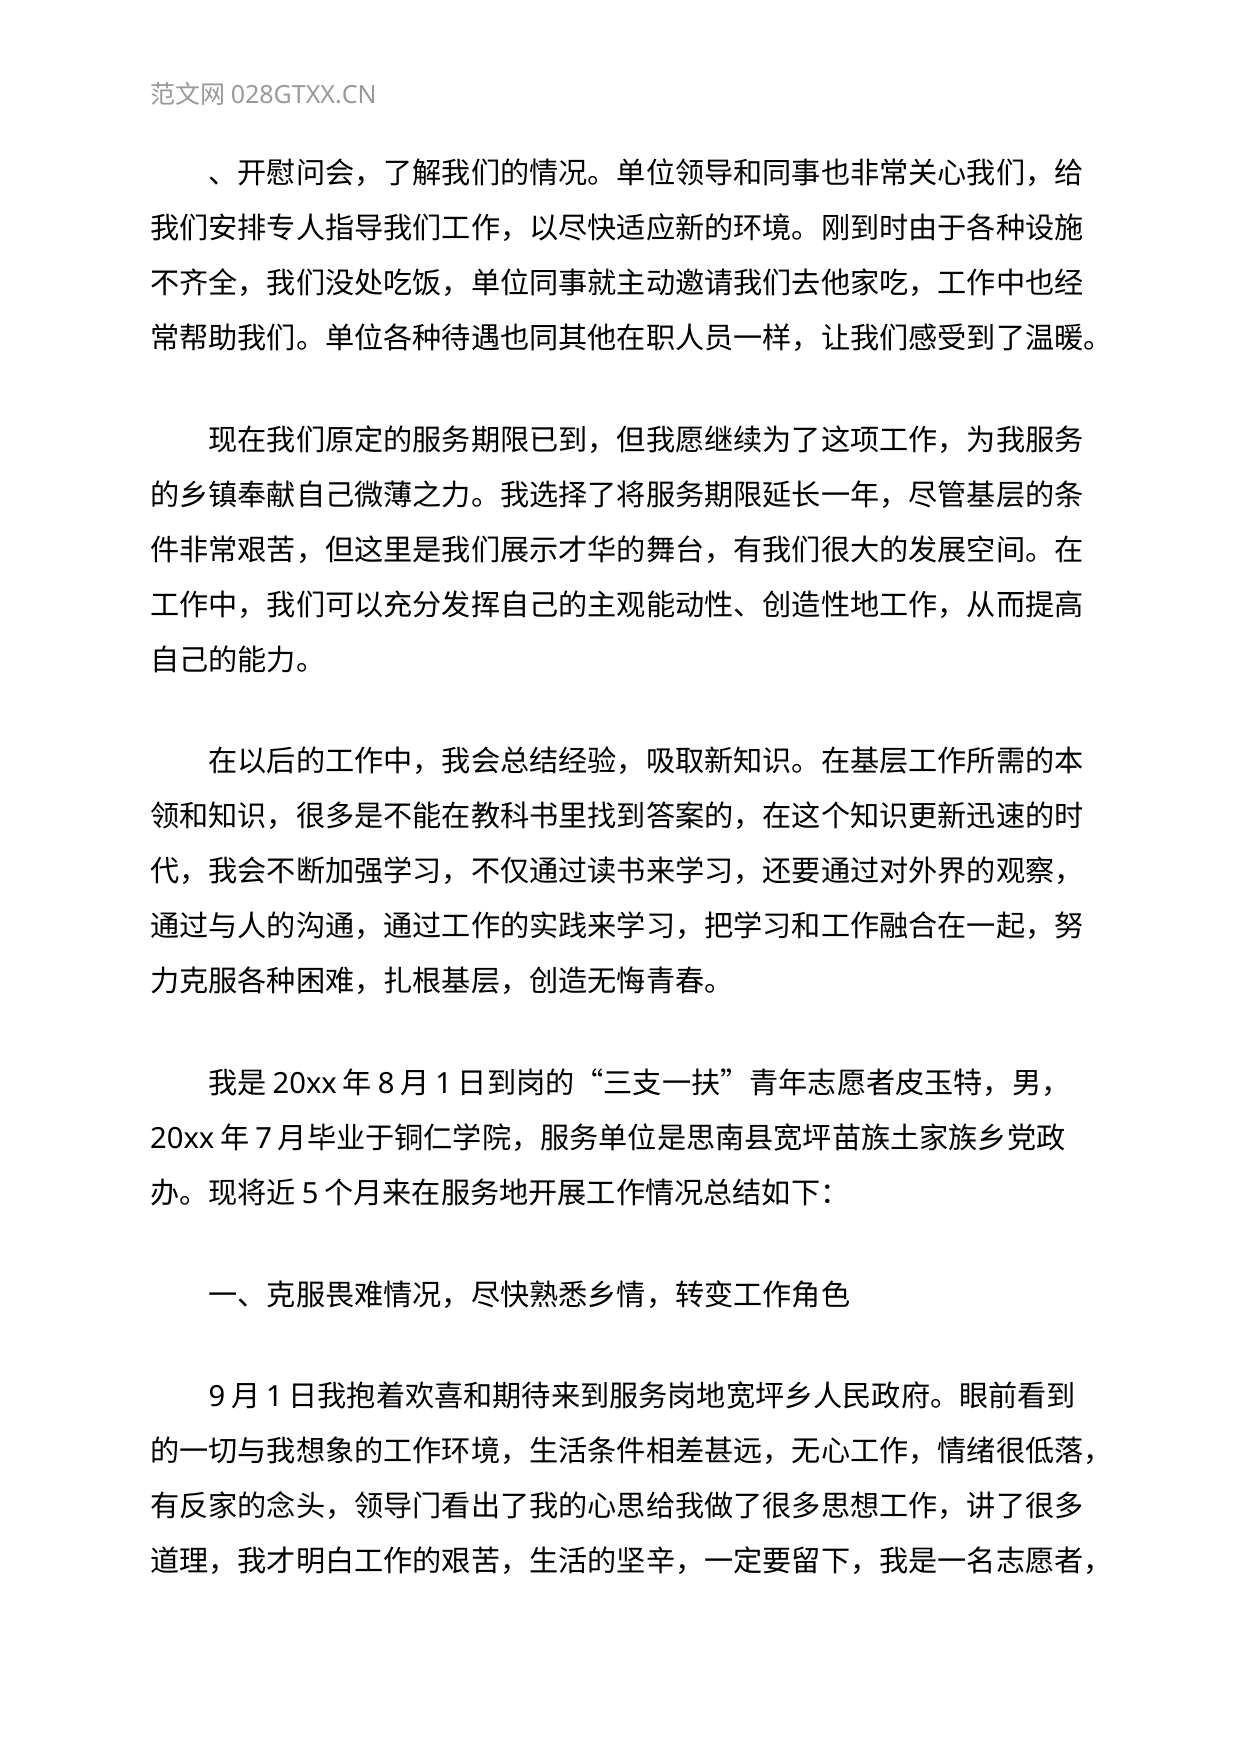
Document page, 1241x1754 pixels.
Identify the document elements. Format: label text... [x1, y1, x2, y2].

text 在以后的工作中，我会总结经验，吸取新知识。在基层工作所需的本领和知识，很多是不能在教科书里找到答案的，在这个知识更新迅速的时代，我会不断加强学习，不仅通过读书来学习，还要通过对外界的观察，通过与人的沟通，通过工作的实践来学习，把学习和工作融合在一起，努力克服各种困难，扎根基层，创造无悔青春。 [150, 738, 1090, 1000]
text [150, 1373, 1090, 1580]
text 现在我们原定的服务期限已到，但我愿继续为了这项工作，为我服务的乡镇奉献自己微薄之力。我选择了将服务期限延长一年，尽管基层的条件非常艰苦，但这里是我们展示才华的舞台，有我们很大的发展空间。在工作中，我们可以充分发挥自己的主观能动性、创造性地工作，从而提高自己的能力。 [150, 416, 1090, 678]
text 一、克服畏难情况，尽快熟悉乡情，转变工作角色 [150, 1271, 1090, 1313]
text 我是20xx年8月1日到岗的“三支一扶”青年志愿者皮玉特，男，20xx年7月毕业于铜仁学院，服务单位是思南县宽坪苗族土家族乡党政办。现将近5个月来在服务地开展工作情况总结如下： [150, 1059, 1090, 1212]
text 、开慰问会，了解我们的情况。单位领导和同事也非常关心我们，给我们安排专人指导我们工作，以尽快适应新的环境。刚到时由于各种设施不齐全，我们没处吃饭，单位同事就主动邀请我们去他家吃，工作中也经常帮助我们。单位各种待遇也同其他在职人员一样，让我们感受到了温暖。 [150, 150, 1090, 357]
